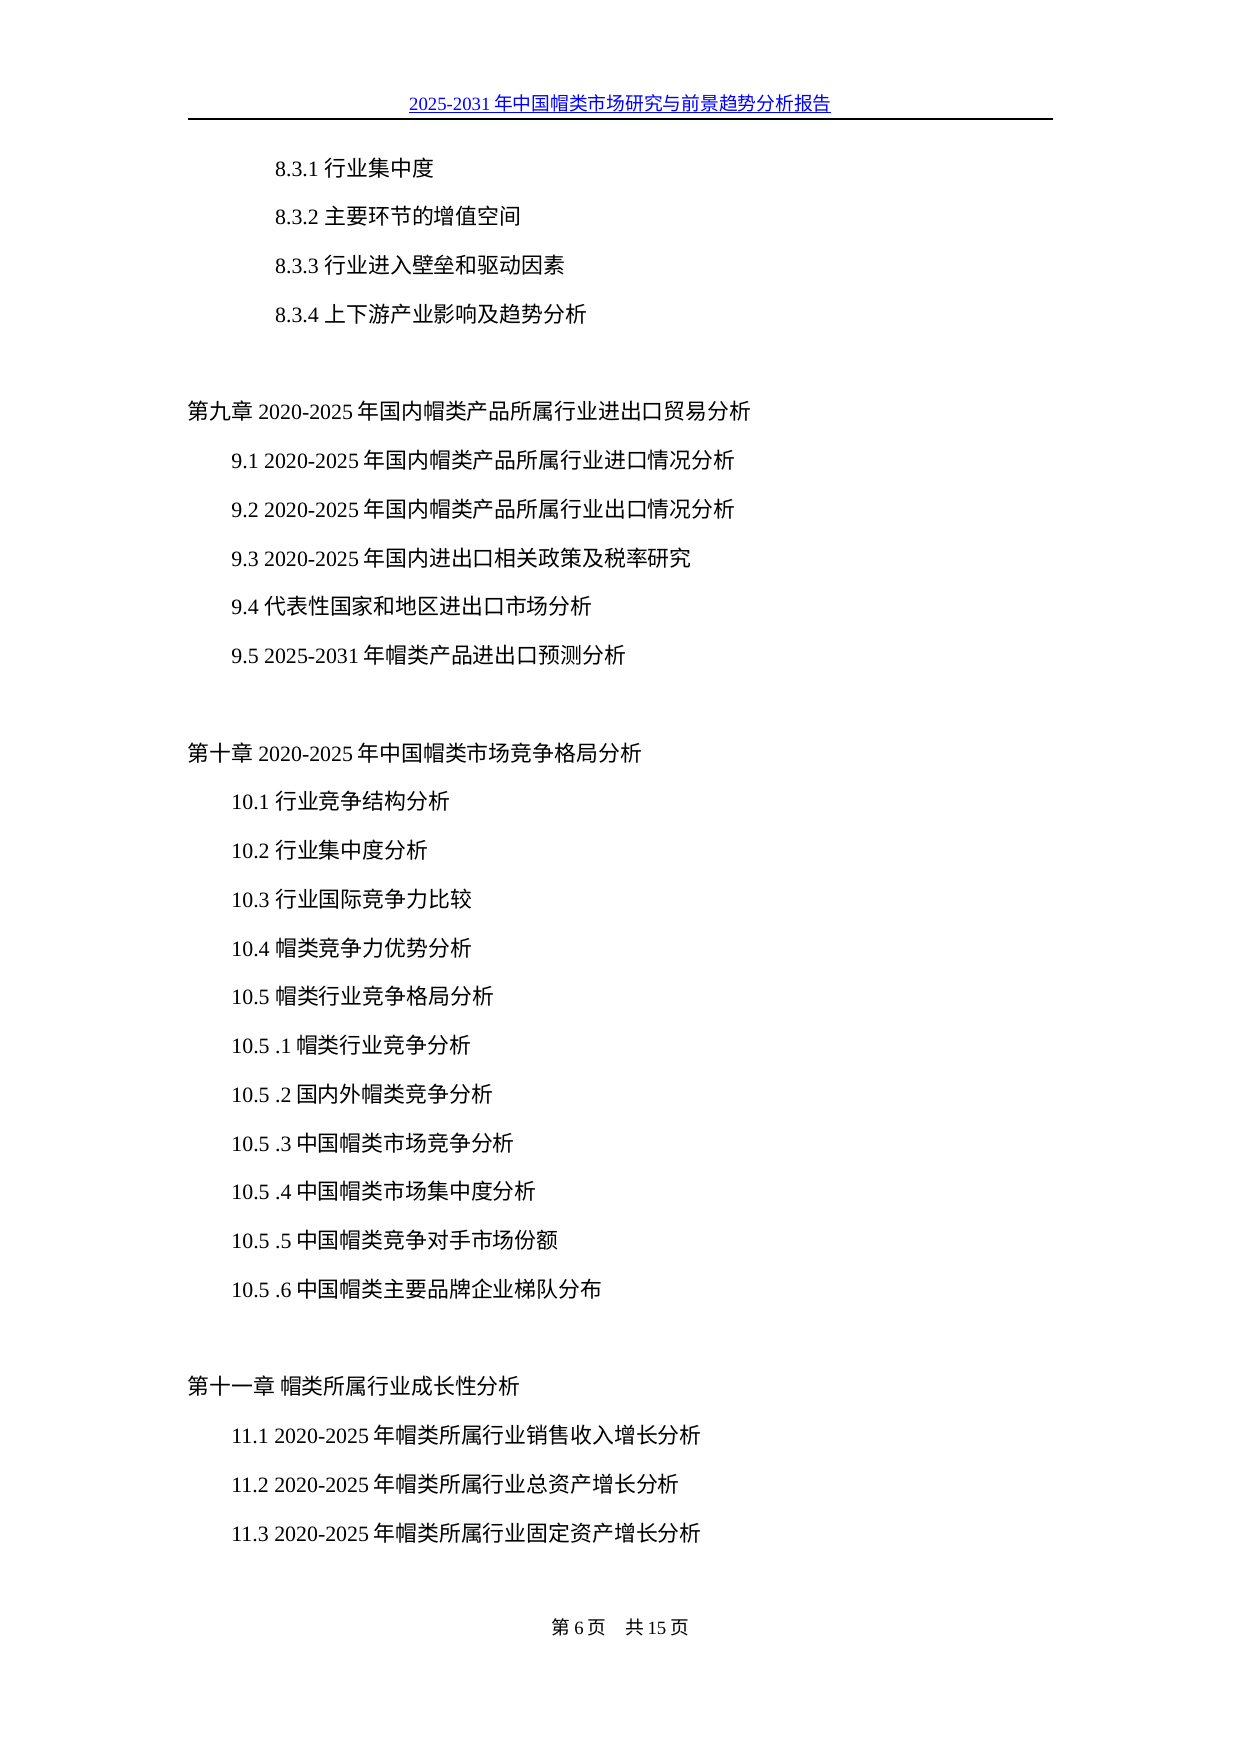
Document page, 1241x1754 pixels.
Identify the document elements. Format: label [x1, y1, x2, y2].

text [187, 150, 1053, 1548]
